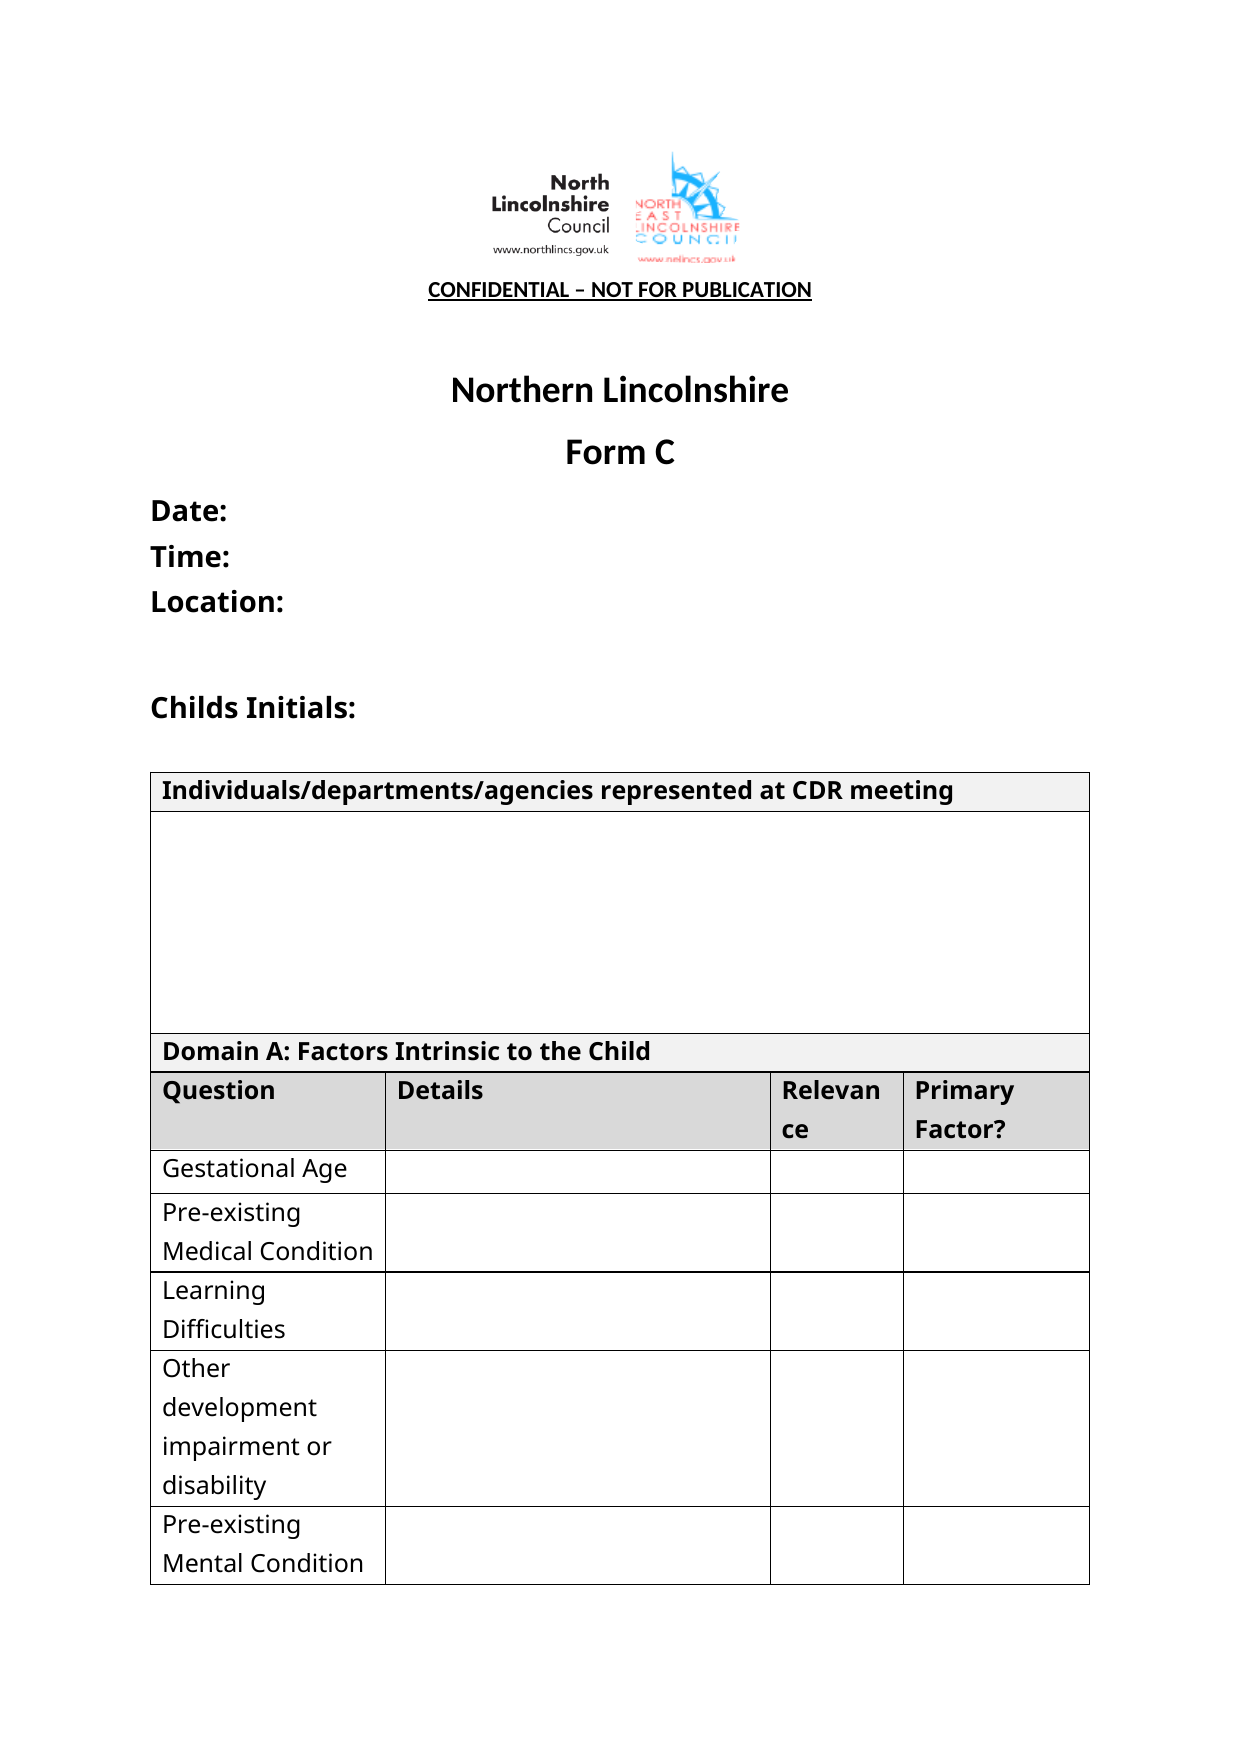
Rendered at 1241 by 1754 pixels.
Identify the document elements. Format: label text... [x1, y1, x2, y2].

picture [487, 165, 612, 263]
table_cell [151, 812, 1089, 1032]
table_cell [904, 1273, 1089, 1349]
table_cell Learning Difficulties [151, 1273, 385, 1349]
table_cell [386, 1194, 770, 1271]
table_cell [771, 1194, 903, 1271]
text Date: [150, 491, 1090, 530]
table_cell [904, 1194, 1089, 1271]
table_cell Pre-existing Medical Condition [151, 1194, 385, 1271]
table_cell [904, 1351, 1089, 1506]
table_cell Domain A: Factors Intrinsic to the Child [151, 1034, 1089, 1071]
table_cell [771, 1351, 903, 1506]
table_cell [771, 1151, 903, 1193]
table_cell Pre-existing Mental Condition [151, 1507, 385, 1584]
table_cell [386, 1151, 770, 1193]
table_cell [904, 1507, 1089, 1584]
text Location: [150, 582, 1090, 621]
table_cell Relevance [771, 1073, 903, 1149]
table_cell [904, 1151, 1089, 1193]
table_cell Other development impairment or disability [151, 1351, 385, 1506]
text Northern Lincolnshire [150, 366, 1090, 411]
table_cell [386, 1507, 770, 1584]
table_cell Primary Factor? [904, 1073, 1089, 1149]
table_cell [386, 1351, 770, 1506]
text Form C [150, 428, 1090, 474]
table_cell [771, 1273, 903, 1349]
table_cell Question [151, 1073, 385, 1149]
table_header Individuals/departments/agencies represented at CDR meeting [151, 773, 1089, 811]
table_cell [771, 1507, 903, 1584]
table_cell Details [386, 1073, 770, 1149]
table_cell [386, 1273, 770, 1349]
text CONFIDENTIAL – NOT FOR PUBLICATION [150, 275, 1090, 303]
table_cell Gestational Age [151, 1151, 385, 1193]
text Childs Initials: [150, 687, 1090, 727]
text Time: [150, 536, 1090, 576]
